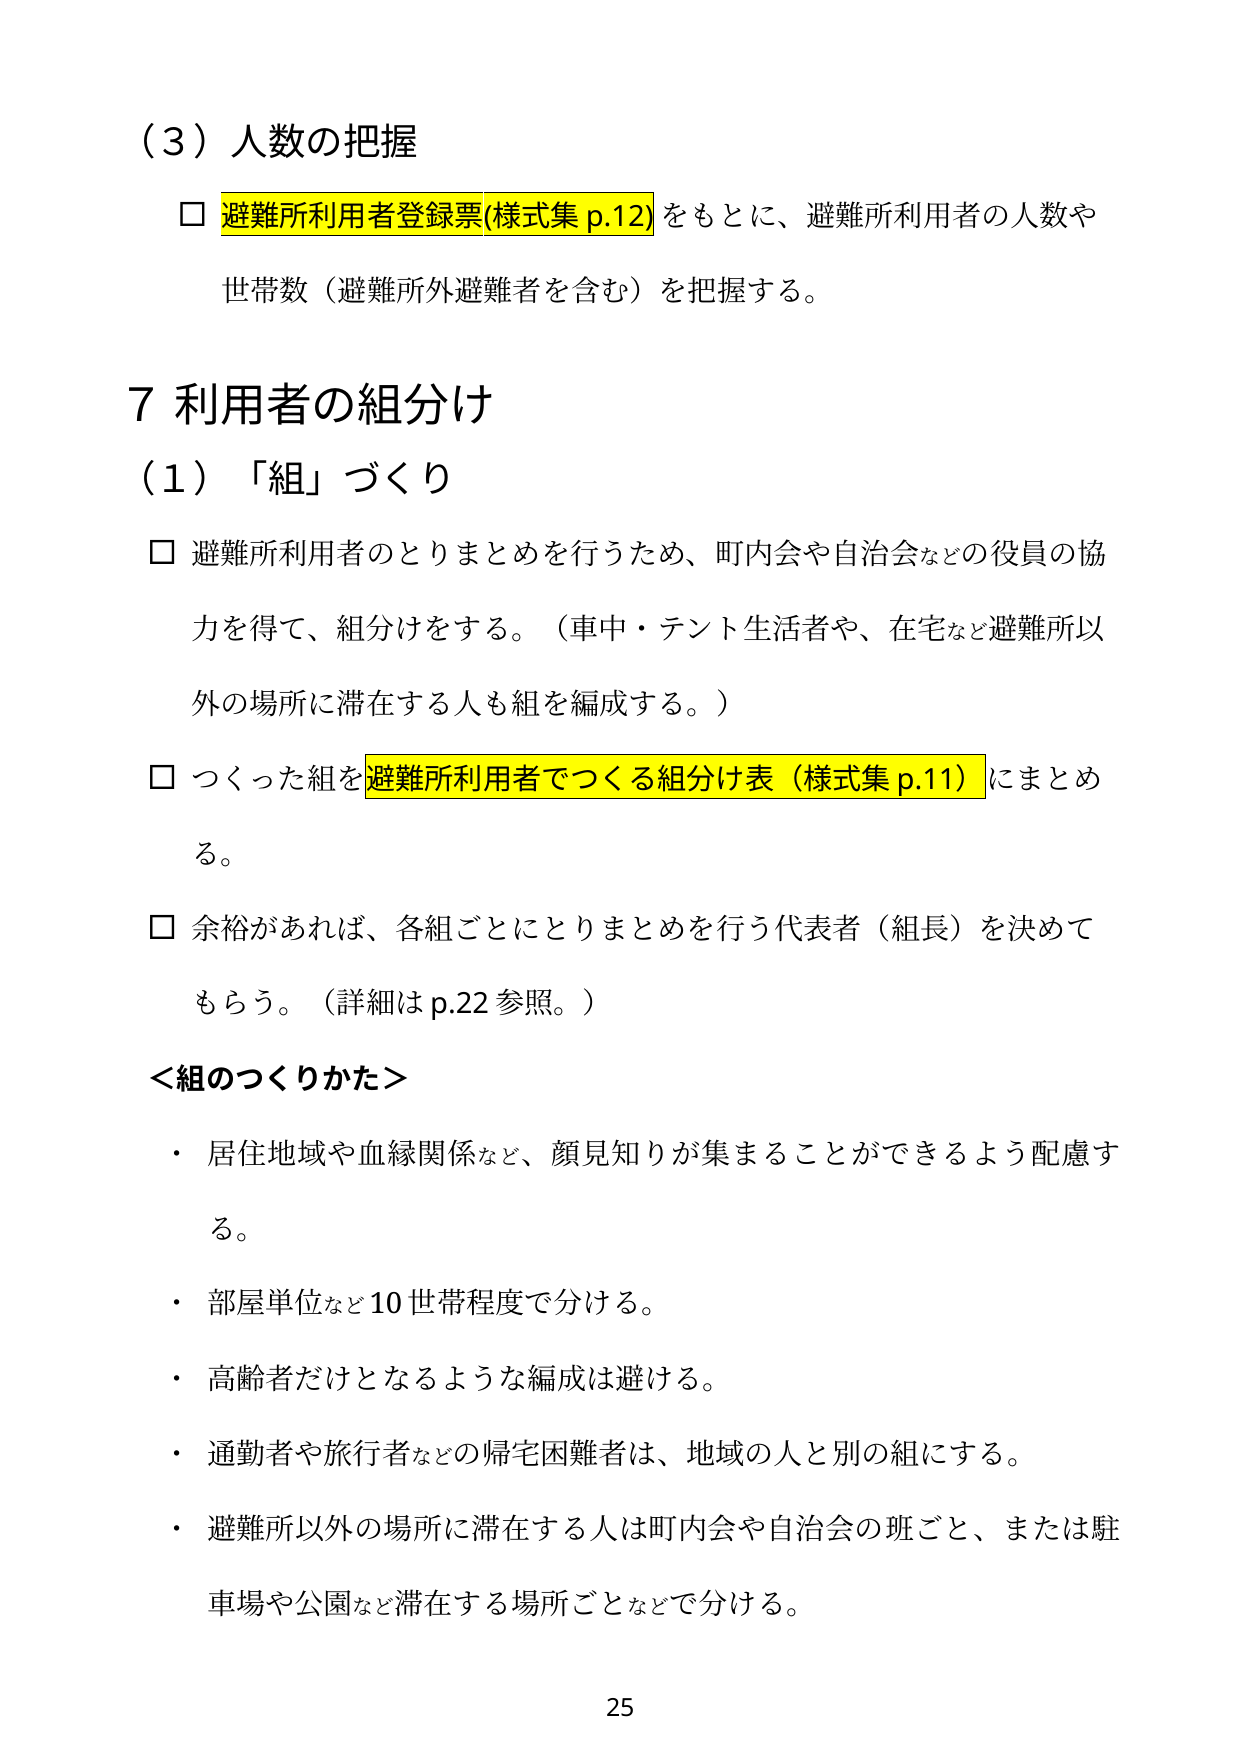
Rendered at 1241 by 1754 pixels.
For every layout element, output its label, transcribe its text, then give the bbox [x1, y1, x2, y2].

list 部屋単位など10世帯程度で分ける。 [162, 1264, 1122, 1339]
text ＜組のつくりかた＞ [118, 1039, 1122, 1114]
text （３）人数の把握 [118, 101, 1122, 176]
list 避難所以外の場所に滞在する人は町内会や自治会の班ごと、または駐車場や公園など滞在する場所ごとなどで分ける。 [162, 1489, 1122, 1639]
list 避難所利用者のとりまとめを行うため、町内会や自治会などの役員の協力を得て、組分けをする。（車中・テント生活者や、在宅など避難所以外の場所に滞在する人も組を編成する。） [147, 514, 1122, 739]
list 避難所利用者登録票(様式集p.12) をもとに、避難所利用者の人数や世帯数（避難所外避難者を含む）を把握する。 [177, 176, 1122, 326]
list 高齢者だけとなるような編成は避ける。 [162, 1339, 1122, 1414]
list 居住地域や血縁関係など、顔見知りが集まることができるよう配慮する。 [162, 1114, 1122, 1264]
list 余裕があれば、各組ごとにとりまとめを行う代表者（組長）を決めてもらう。（詳細はp.22参照。） [147, 889, 1122, 1039]
list 通勤者や旅行者などの帰宅困難者は、地域の人と別の組にする。 [162, 1414, 1122, 1489]
list つくった組を避難所利用者でつくる組分け表（様式集p.11）にまとめる。 [147, 739, 1122, 889]
text ７ 利用者の組分け [118, 364, 1122, 439]
text （１）「組」づくり [118, 439, 1122, 514]
